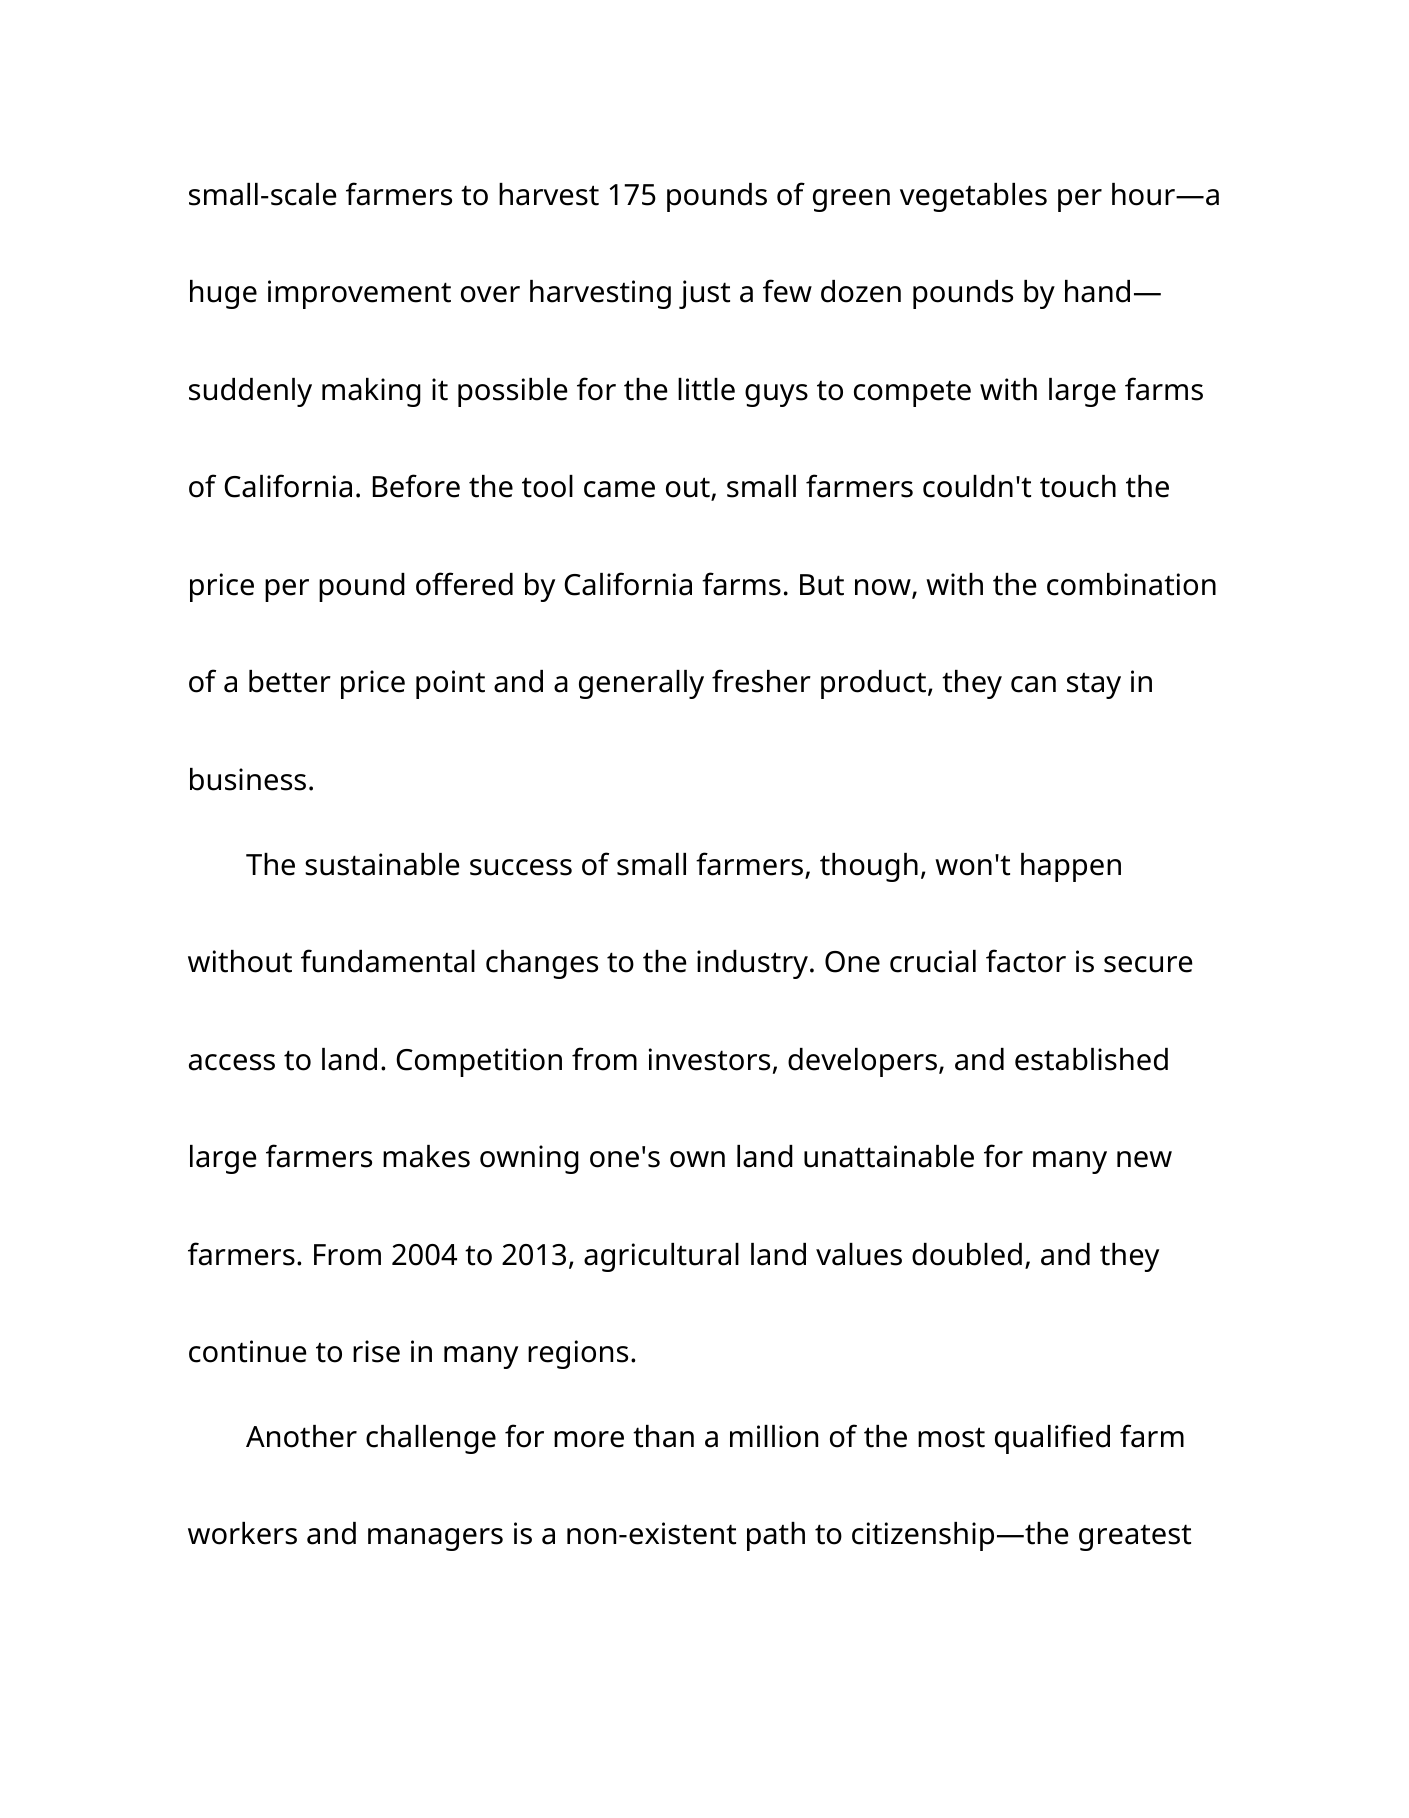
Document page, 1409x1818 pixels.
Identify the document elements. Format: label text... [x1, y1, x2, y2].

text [187, 161, 1221, 811]
text The sustainable success of small farmers, though, won't happen without fundamental changes to the industry. One crucial factor is secure access to land. Competition from investors, developers, and established large farmers makes owning one's own land unattainable for many new farmers. From 2004 to 2013, agricultural land values doubled, and they continue to rise in many regions. [187, 831, 1221, 1384]
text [187, 1403, 1221, 1566]
